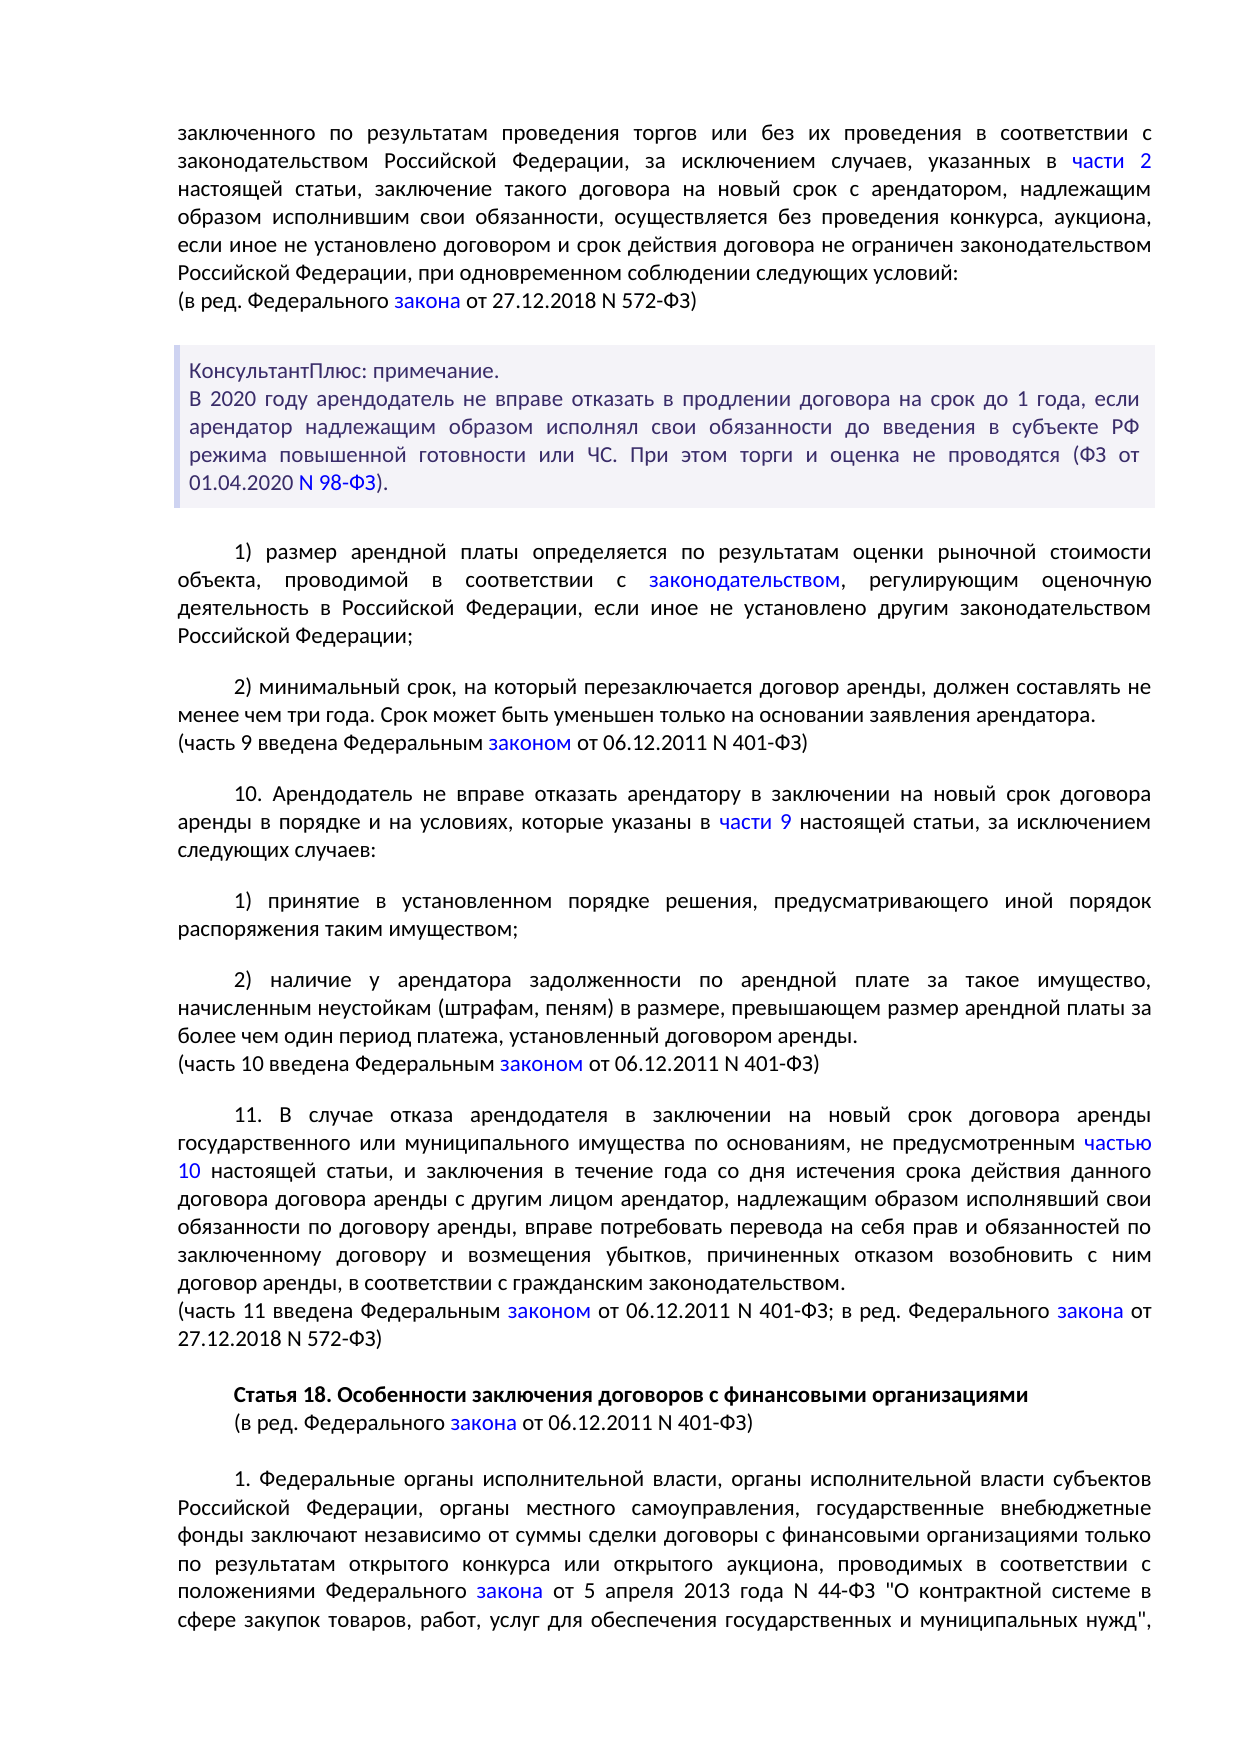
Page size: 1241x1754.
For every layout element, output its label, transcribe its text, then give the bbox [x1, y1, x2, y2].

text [177, 1464, 1152, 1633]
text 1) размер арендной платы определяется по результатам оценки рыночной стоимости объекта, проводимой в соответствии с законодательством, регулирующим оценочную деятельность в Российской Федерации, если иное не установлено другим законодательством Российской Федерации; [177, 537, 1152, 649]
text 11. В случае отказа арендодателя в заключении на новый срок договора аренды государственного или муниципального имущества по основаниям, не предусмотренным частью 10 настоящей статьи, и заключения в течение года со дня истечения срока действия данного договора договора аренды с другим лицом арендатор, надлежащим образом исполнявший свои обязанности по договору аренды, вправе потребовать перевода на себя прав и обязанностей по заключенному договору и возмещения убытков, причиненных отказом возобновить с ним договор аренды, в соответствии с гражданским законодательством. [177, 1100, 1152, 1296]
table_header КонсультантПлюс: примечание. В 2020 году арендодатель не вправе отказать в продлении договора на срок до 1 года, если арендатор надлежащим образом исполнял свои обязанности до введения в субъекте РФ режима повышенной готовности или ЧС. При этом торги и оценка не проводятся (ФЗ от 01.04.2020 N 98-ФЗ). [180, 345, 1149, 508]
text (часть 9 введена Федеральным законом от 06.12.2011 N 401-ФЗ) [177, 728, 1152, 756]
text 2) наличие у арендатора задолженности по арендной плате за такое имущество, начисленным неустойкам (штрафам, пеням) в размере, превышающем размер арендной платы за более чем один период платежа, установленный договором аренды. [177, 965, 1152, 1049]
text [177, 118, 1152, 286]
text (часть 10 введена Федеральным законом от 06.12.2011 N 401-ФЗ) [177, 1049, 1152, 1077]
text 2) минимальный срок, на который перезаключается договор аренды, должен составлять не менее чем три года. Срок может быть уменьшен только на основании заявления арендатора. [177, 672, 1152, 728]
text (в ред. Федерального закона от 06.12.2011 N 401-ФЗ) [177, 1408, 1152, 1437]
text 10. Арендодатель не вправе отказать арендатору в заключении на новый срок договора аренды в порядке и на условиях, которые указаны в части 9 настоящей статьи, за исключением следующих случаев: [177, 779, 1152, 863]
title Статья 18. Особенности заключения договоров с финансовыми организациями [177, 1381, 1152, 1408]
text (часть 11 введена Федеральным законом от 06.12.2011 N 401-ФЗ; в ред. Федерального закона от 27.12.2018 N 572-ФЗ) [177, 1296, 1152, 1352]
text 1) принятие в установленном порядке решения, предусматривающего иной порядок распоряжения таким имуществом; [177, 886, 1152, 942]
text (в ред. Федерального закона от 27.12.2018 N 572-ФЗ) [177, 286, 1152, 314]
